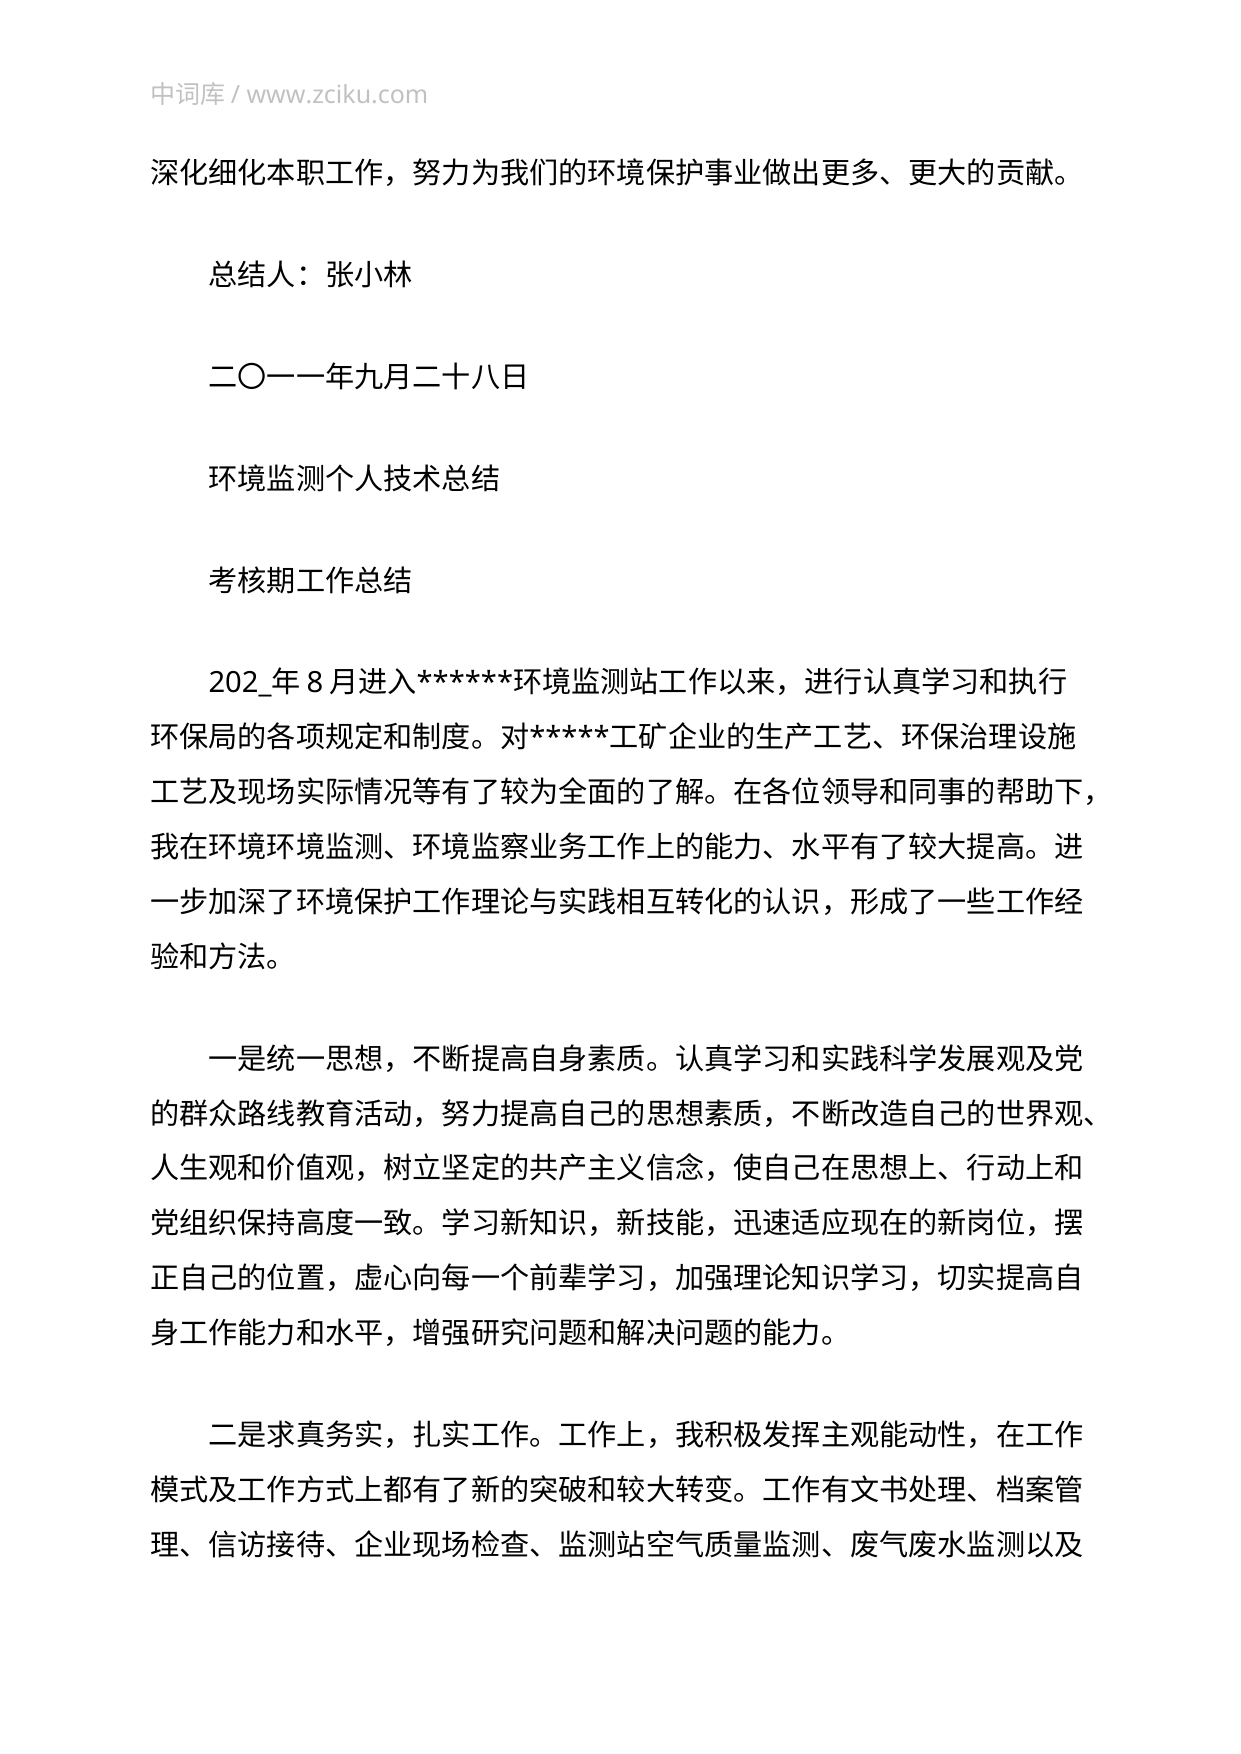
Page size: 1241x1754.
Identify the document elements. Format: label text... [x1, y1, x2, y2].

text 一是统一思想，不断提高自身素质。认真学习和实践科学发展观及党的群众路线教育活动，努力提高自己的思想素质，不断改造自己的世界观、人生观和价值观，树立坚定的共产主义信念，使自己在思想上、行动上和党组织保持高度一致。学习新知识，新技能，迅速适应现在的新岗位，摆正自己的位置，虚心向每一个前辈学习，加强理论知识学习，切实提高自身工作能力和水平，增强研究问题和解决问题的能力。 [150, 1035, 1090, 1352]
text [150, 1412, 1090, 1564]
text 环境监测个人技术总结 [150, 455, 1090, 498]
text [150, 150, 1090, 192]
text 考核期工作总结 [150, 557, 1090, 599]
text 总结人：张小林 [150, 252, 1090, 294]
text 二〇一一年九月二十八日 [150, 353, 1090, 396]
text 202_年8月进入******环境监测站工作以来，进行认真学习和执行环保局的各项规定和制度。对*****工矿企业的生产工艺、环保治理设施工艺及现场实际情况等有了较为全面的了解。在各位领导和同事的帮助下，我在环境环境监测、环境监察业务工作上的能力、水平有了较大提高。进一步加深了环境保护工作理论与实践相互转化的认识，形成了一些工作经验和方法。 [150, 659, 1090, 976]
